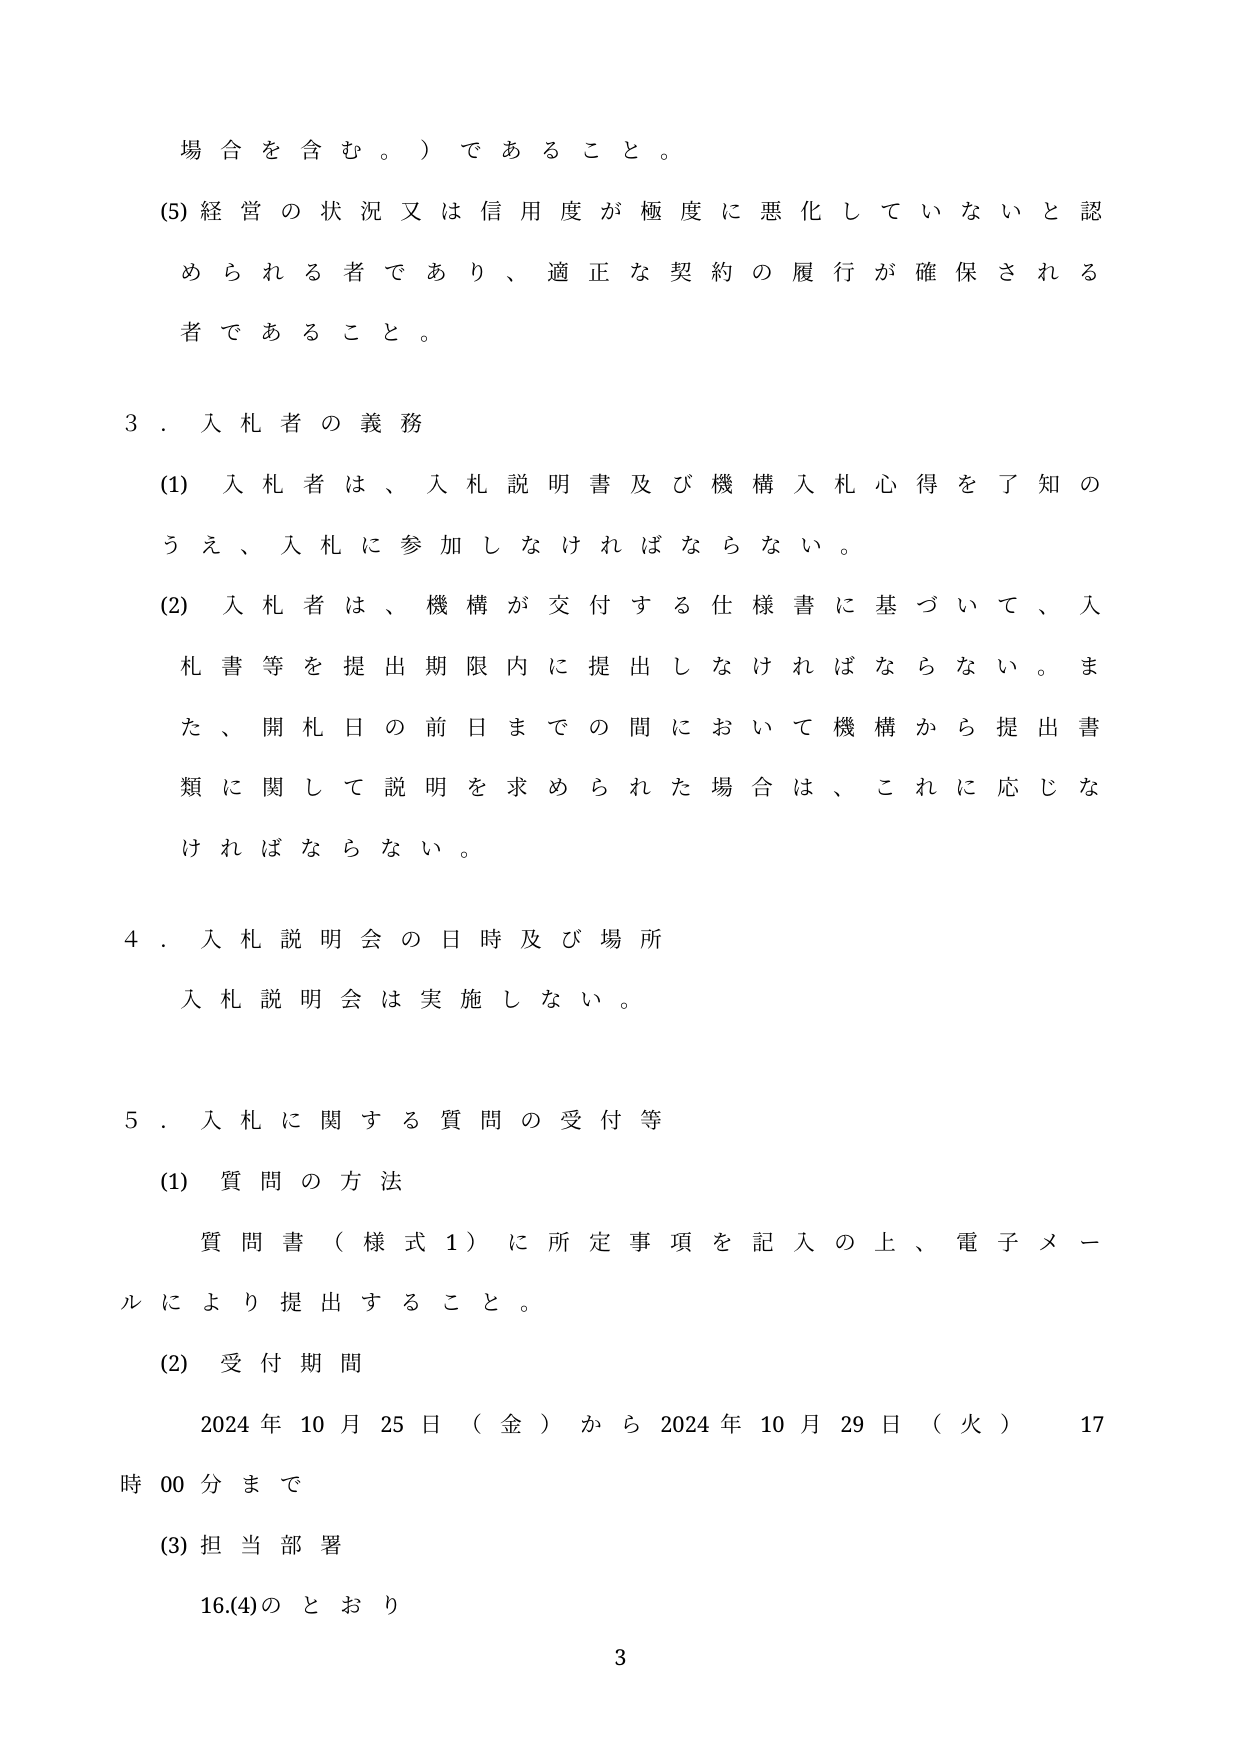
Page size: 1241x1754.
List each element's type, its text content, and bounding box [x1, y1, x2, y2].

text (3) 担当部署 [120, 1513, 1120, 1574]
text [140, 119, 1120, 180]
text (5) 経営の状況又は信用度が極度に悪化していないと認められる者であり、適正な契約の履行が確保される者であること。 [140, 180, 1120, 362]
text (2) 入札者は、機構が交付する仕様書に基づいて、入札書等を提出期限内に提出しなければならない。また、開札日の前日までの間において機構から提出書類に関して説明を求められた場合は、これに応じなければならない。 [140, 574, 1120, 877]
text 2024年10月25日（金）から2024年10月29日（火） 17時00分まで [120, 1392, 1120, 1513]
text (1) 質問の方法 [120, 1150, 1120, 1210]
text 16.(4)のとおり [160, 1574, 1120, 1635]
text 質問書（様式1）に所定事項を記入の上、電子メールにより提出すること。 [120, 1210, 1120, 1332]
text ４．入札説明会の日時及び場所 [120, 907, 1120, 968]
text 入札説明会は実施しない。 [120, 968, 1120, 1028]
text ５．入札に関する質問の受付等 [120, 1089, 1120, 1150]
text (2) 受付期間 [120, 1332, 1120, 1392]
text ３．入札者の義務 [118, 392, 1120, 453]
text (1) 入札者は、入札説明書及び機構入札心得を了知のうえ、入札に参加しなければならない。 [140, 453, 1120, 574]
